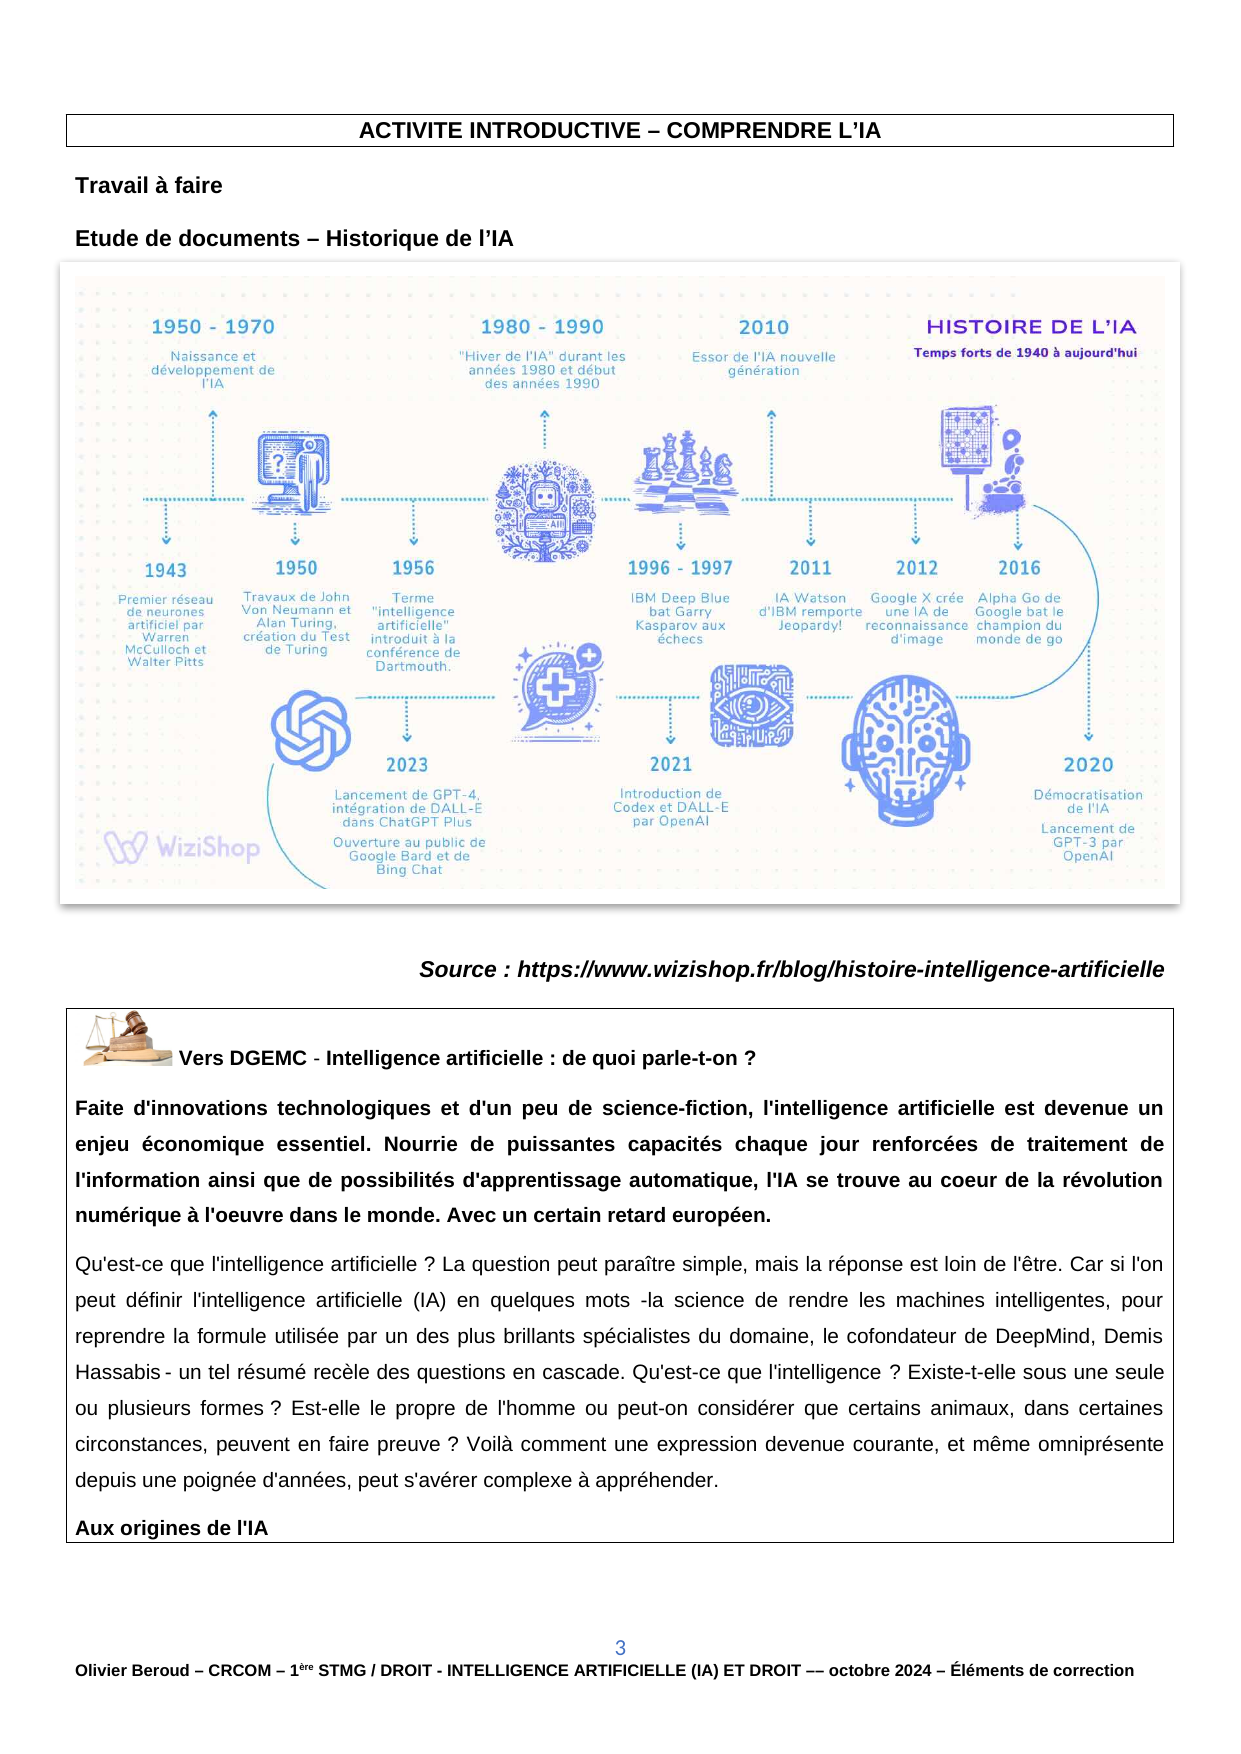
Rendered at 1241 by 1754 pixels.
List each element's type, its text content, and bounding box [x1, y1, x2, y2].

text Faite d'innovations technologiques et d'un peu de science-fiction, l'intelligence artificielle est devenue un enjeu économique essentiel. Nourrie de puissantes capacités chaque jour renforcées de traitement de l'information ainsi que de possibilités d'apprentissage automatique, l'IA se trouve au coeur de la révolution numérique à l'oeuvre dans le monde. Avec un certain retard européen. [67, 1092, 1173, 1227]
text Etude de documents – Historique de l’IA [75, 224, 1165, 251]
text Aux origines de l'IA [67, 1513, 1173, 1542]
picture [75, 1010, 173, 1066]
text Source : https://www.wizishop.fr/blog/histoire-intelligence-artificielle [75, 914, 1165, 982]
text Vers DGEMC - Intelligence artificielle : de quoi parle-t-on ? [67, 1009, 1173, 1070]
text ACTIVITE INTRODUCTIVE – COMPRENDRE L’IA [67, 115, 1173, 146]
picture [75, 276, 1165, 889]
text Travail à faire [75, 172, 1165, 199]
text Qu'est-ce que l'intelligence artificielle ? La question peut paraître simple, mais la réponse est loin de l'être. Car si l'on peut définir l'intelligence artificielle (IA) en quelques mots -la science de rendre les machines intelligentes, pour reprendre la formule utilisée par un des plus brillants spécialistes du domaine, le cofondateur de DeepMind, Demis Hassabis - un tel résumé recèle des questions en cascade. Qu'est-ce que l'intelligence ? Existe-t-elle sous une seule ou plusieurs formes ? Est-elle le propre de l'homme ou peut-on considérer que certains animaux, dans certaines circonstances, peuvent en faire preuve ? Voilà comment une expression devenue courante, et même omniprésente depuis une poignée d'années, peut s'avérer complexe à appréhender. [67, 1249, 1173, 1491]
